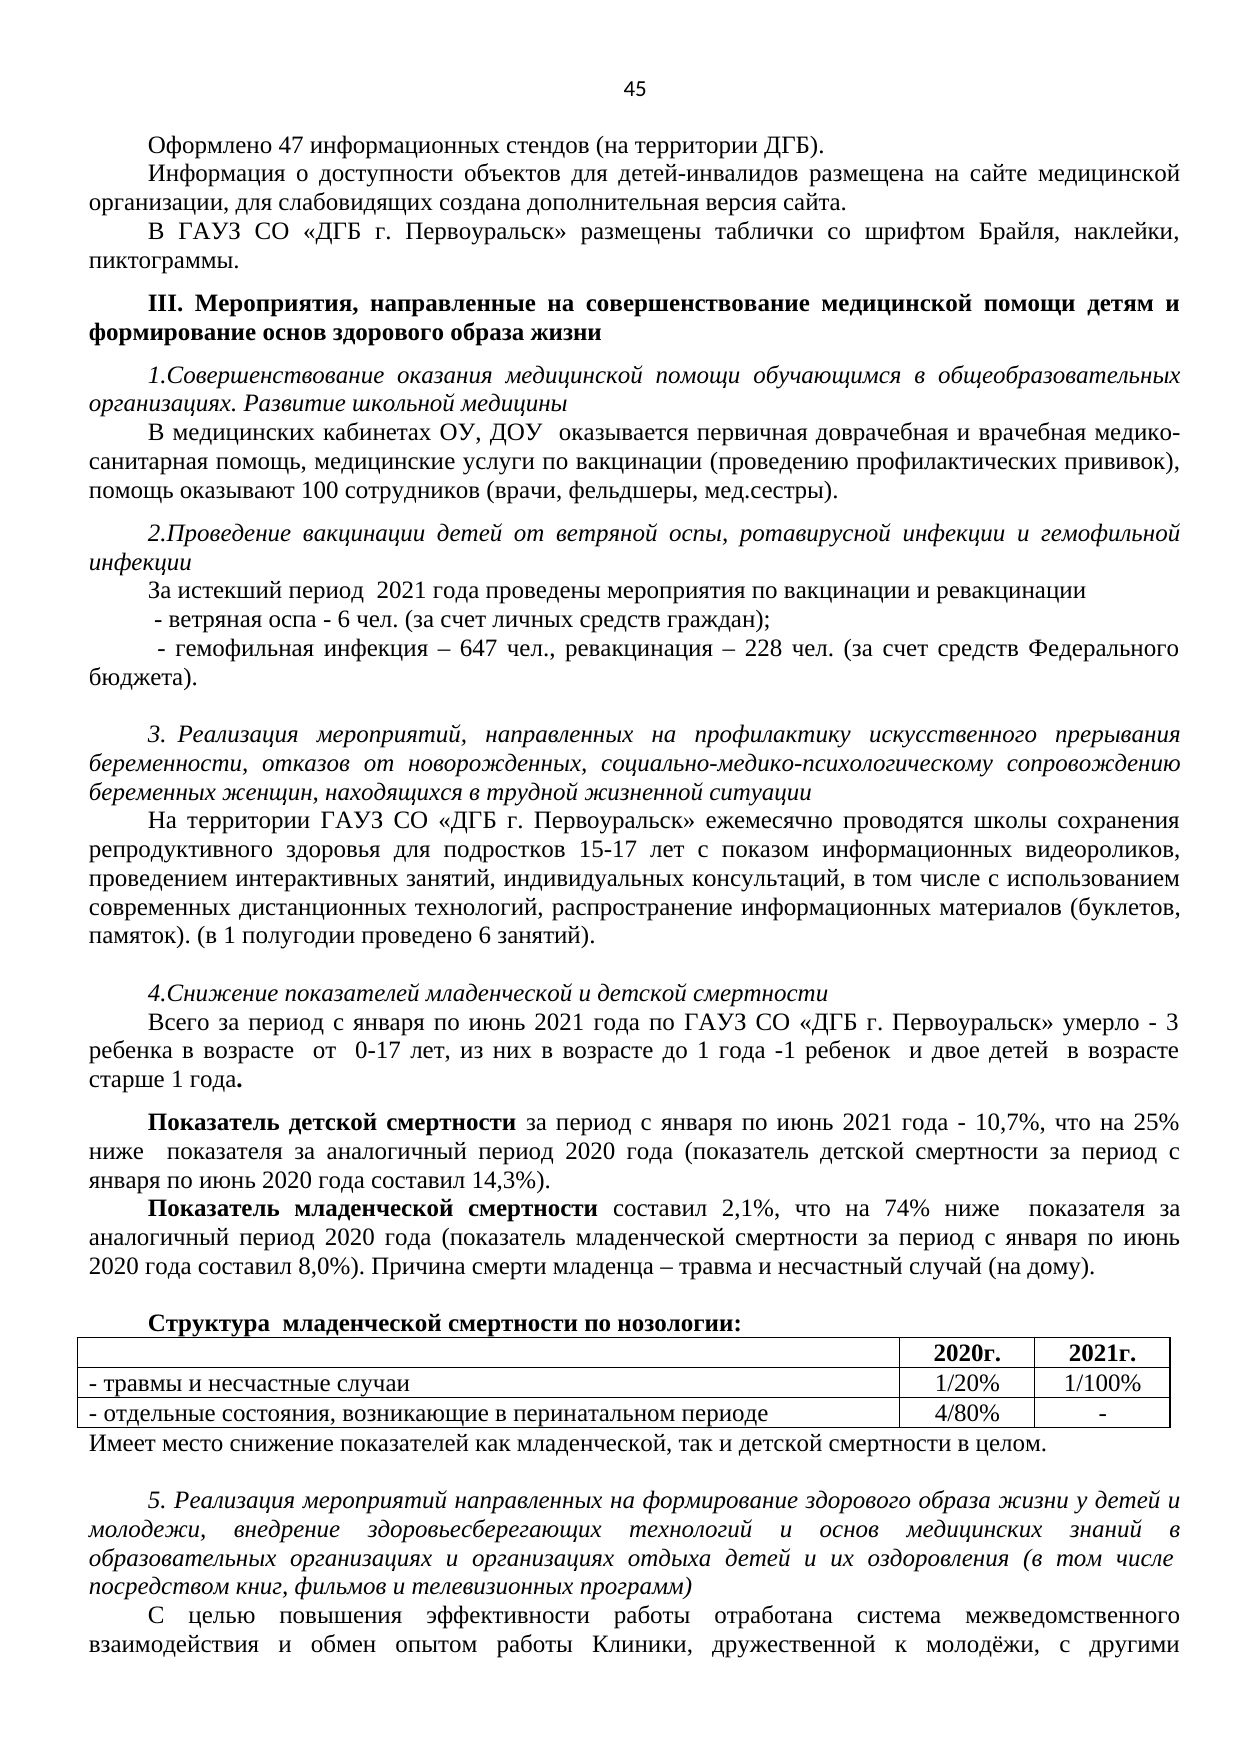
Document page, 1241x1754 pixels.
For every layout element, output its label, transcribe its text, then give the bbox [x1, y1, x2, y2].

text На территории ГАУЗ СО «ДГБ г. Первоуральск» ежемесячно проводятся школы сохранения репродуктивного здоровья для подростков 15-17 лет с показом информационных видеороликов, проведением интерактивных занятий, индивидуальных консультаций, в том числе с использованием современных дистанционных технологий, распространение информационных материалов (буклетов, памяток). (в 1 полугодии проведено 6 занятий). [89, 805, 1181, 949]
text 4.Снижение показателей младенческой и детской смертности [89, 978, 1181, 1007]
text За истекший период 2021 года проведены мероприятия по вакцинации и ревакцинации [89, 575, 1181, 604]
table_cell 1/20% [900, 1368, 1034, 1397]
text - гемофильная инфекция – 647 чел., ревакцинация – 228 чел. (за счет средств Федерального бюджета). [89, 633, 1181, 690]
table_cell - травмы и несчастные случаи [78, 1368, 899, 1397]
text Имеет место снижение показателей как младенческой, так и детской смертности в целом. [89, 1428, 1181, 1456]
text 2.Проведение вакцинации детей от ветряной оспы, ротавирусной инфекции и гемофильной инфекции [89, 518, 1181, 575]
text 1.Совершенствование оказания медицинской помощи обучающимся в общеобразовательных организациях. Развитие школьной медицины [89, 360, 1181, 417]
list Реализация мероприятий, направленных на профилактику искусственного прерывания беременности, отказов от новорожденных, социально-медико-психологическому сопровождению беременных женщин, находящихся в трудной жизненной ситуации [89, 719, 1181, 805]
text В медицинских кабинетах ОУ, ДОУ оказывается первичная доврачебная и врачебная медико-санитарная помощь, медицинские услуги по вакцинации (проведению профилактических прививок), помощь оказывают 100 сотрудников (врачи, фельдшеры, мед.сестры). [89, 417, 1181, 503]
text Оформлено 47 информационных стендов (на территории ДГБ). [89, 130, 1181, 158]
text Всего за период с января по июнь 2021 года по ГАУЗ СО «ДГБ г. Первоуральск» умерло - 3 ребенка в возрасте от 0-17 лет, из них в возрасте до 1 года -1 ребенок и двое детей в возрасте старше 1 года. [89, 1007, 1181, 1093]
text 5. Реализация мероприятий направленных на формирование здорового образа жизни у детей и молодежи, внедрение здоровьесберегающих технологий и основ медицинских знаний в образовательных организациях и организациях отдыха детей и их оздоровления (в том числе посредством книг, фильмов и телевизионных программ) [89, 1485, 1181, 1600]
text Показатель младенческой смертности составил 2,1%, что на 74% ниже показателя за аналогичный период 2020 года (показатель младенческой смертности за период с января по июнь 2020 года составил 8,0%). Причина смерти младенца – травма и несчастный случай (на дому). [89, 1193, 1181, 1280]
table_cell - отдельные состояния, возникающие в перинатальном периоде [78, 1398, 899, 1427]
table_header [78, 1338, 899, 1367]
table_cell - [1035, 1398, 1169, 1427]
table_header 2020г. [900, 1338, 1034, 1367]
table_cell 4/80% [900, 1398, 1034, 1427]
table_cell 1/100% [1035, 1368, 1169, 1397]
table_header 2021г. [1035, 1338, 1169, 1367]
text Информация о доступности объектов для детей-инвалидов размещена на сайте медицинской организации, для слабовидящих создана дополнительная версия сайта. [89, 158, 1181, 216]
text - ветряная оспа - 6 чел. (за счет личных средств граждан); [89, 604, 1181, 633]
text В ГАУЗ СО «ДГБ г. Первоуральск» размещены таблички со шрифтом Брайля, наклейки, пиктограммы. [89, 216, 1181, 273]
text Показатель детской смертности за период с января по июнь 2021 года - 10,7%, что на 25% ниже показателя за аналогичный период 2020 года (показатель детской смертности за период с января по июнь 2020 года составил 14,3%). [89, 1107, 1181, 1193]
text III. Мероприятия, направленные на совершенствование медицинской помощи детям и формирование основ здорового образа жизни [89, 288, 1181, 345]
text Структура младенческой смертности по нозологии: [89, 1308, 1181, 1337]
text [89, 1600, 1181, 1658]
